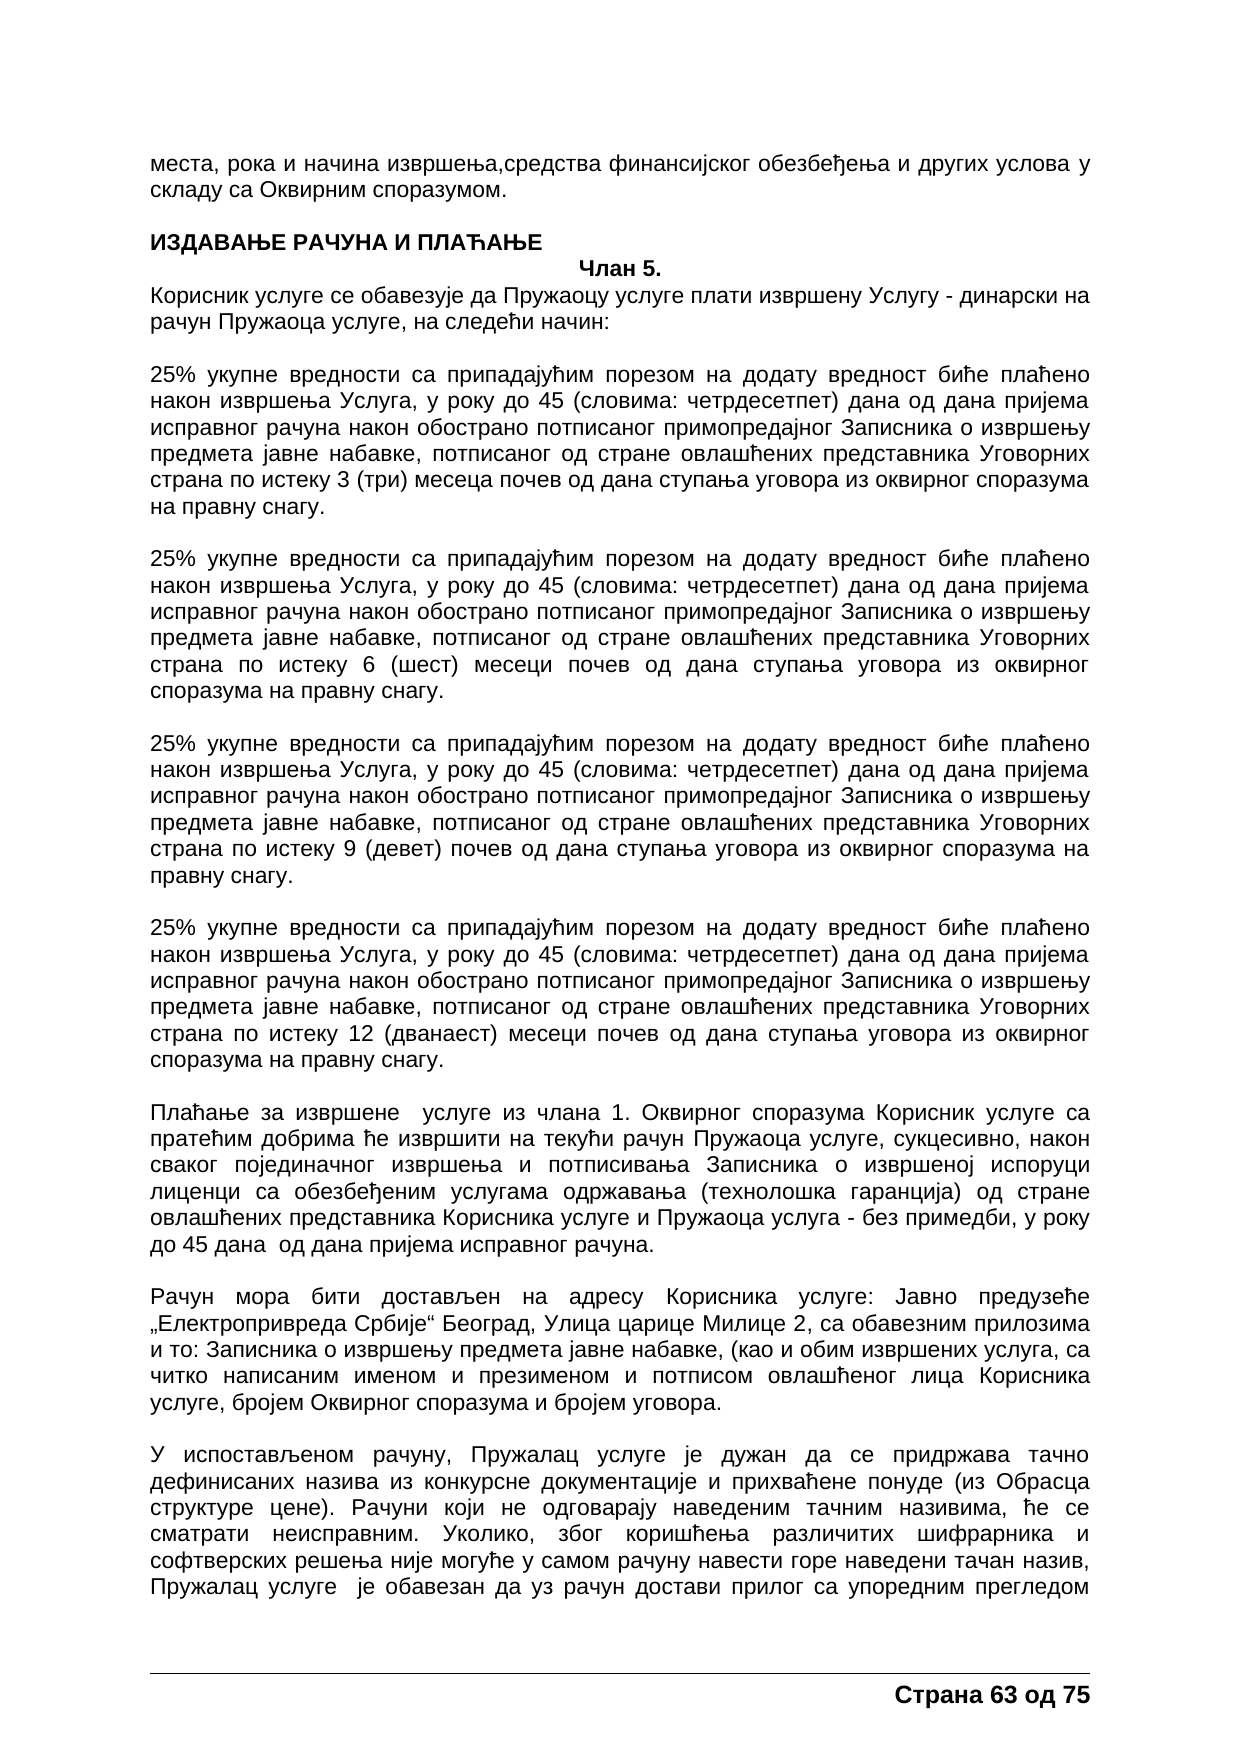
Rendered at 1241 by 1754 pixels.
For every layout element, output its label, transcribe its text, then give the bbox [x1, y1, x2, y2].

text Корисник услуге се обавезује да Пружаоцу услуге плати извршену Услугу - динарски на рачун Пружаоца услуге, на следећи начин: [150, 282, 1090, 334]
text Рачун мора бити достављен на адресу Корисника услуге: Јавно предузеће „Електропривреда Србије“ Београд, Улица царице Милице 2, са обавезним прилозима и то: Записника о извршењу предмета јавне набавке, (као и обим извршених услуга, са читко написаним именом и презименом и потписом овлашћеног лица Корисника услуге, бројем Оквирног споразума и бројем уговора. [150, 1283, 1090, 1415]
text 25% укупне вредности са припадајућим порезом на додату вредност биће плаћено након извршења Услуга, у року до 45 (словима: четрдесетпет) дана од дана пријема исправног рачуна након обострано потписаног примопредајног Записника о извршењу предмета јавне набавке, потписаног од стране овлашћених представника Уговорних страна по истеку 3 (три) месеца почев од дана ступања уговора из оквирног споразума на правну снагу. [150, 361, 1090, 519]
text ИЗДАВАЊЕ РАЧУНА И ПЛАЋАЊЕ [150, 229, 1090, 255]
text Члан 5. [150, 255, 1090, 282]
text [150, 150, 1090, 203]
text 25% укупне вредности са припадајућим порезом на додату вредност биће плаћено након извршења Услуга, у року до 45 (словима: четрдесетпет) дана од дана пријема исправног рачуна након обострано потписаног примопредајног Записника о извршењу предмета јавне набавке, потписаног од стране овлашћених представника Уговорних страна по истеку 12 (дванаест) месеци почев од дана ступања уговора из оквирног споразума на правну снагу. [150, 914, 1090, 1072]
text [150, 1441, 1090, 1599]
text 25% укупне вредности са припадајућим порезом на додату вредност биће плаћено након извршења Услуга, у року до 45 (словима: четрдесетпет) дана од дана пријема исправног рачуна након обострано потписаног примопредајног Записника о извршењу предмета јавне набавке, потписаног од стране овлашћених представника Уговорних страна по истеку 9 (девет) почев од дана ступања уговора из оквирног споразума на правну снагу. [150, 730, 1090, 888]
text Плаћање за извршене услуге из члана 1. Оквирног споразума Корисник услуге са пратећим добрима ће извршити на текући рачун Пружаоца услуге, сукцесивно, након сваког појединачног извршења и потписивања Записника о извршеној испоруци лиценци са обезбеђеним услугама одржавања (технолошка гаранција) од стране овлашћених представника Корисника услуге и Пружаоца услуга - без примедби, у року до 45 дана од дана пријема исправног рачуна. [150, 1099, 1090, 1257]
text 25% укупне вредности са припадајућим порезом на додату вредност биће плаћено након извршења Услуга, у року до 45 (словима: четрдесетпет) дана од дана пријема исправног рачуна након обострано потписаног примопредајног Записника о извршењу предмета јавне набавке, потписаног од стране овлашћених представника Уговорних страна по истеку 6 (шест) месеци почев од дана ступања уговора из оквирног споразума на правну снагу. [150, 545, 1090, 703]
